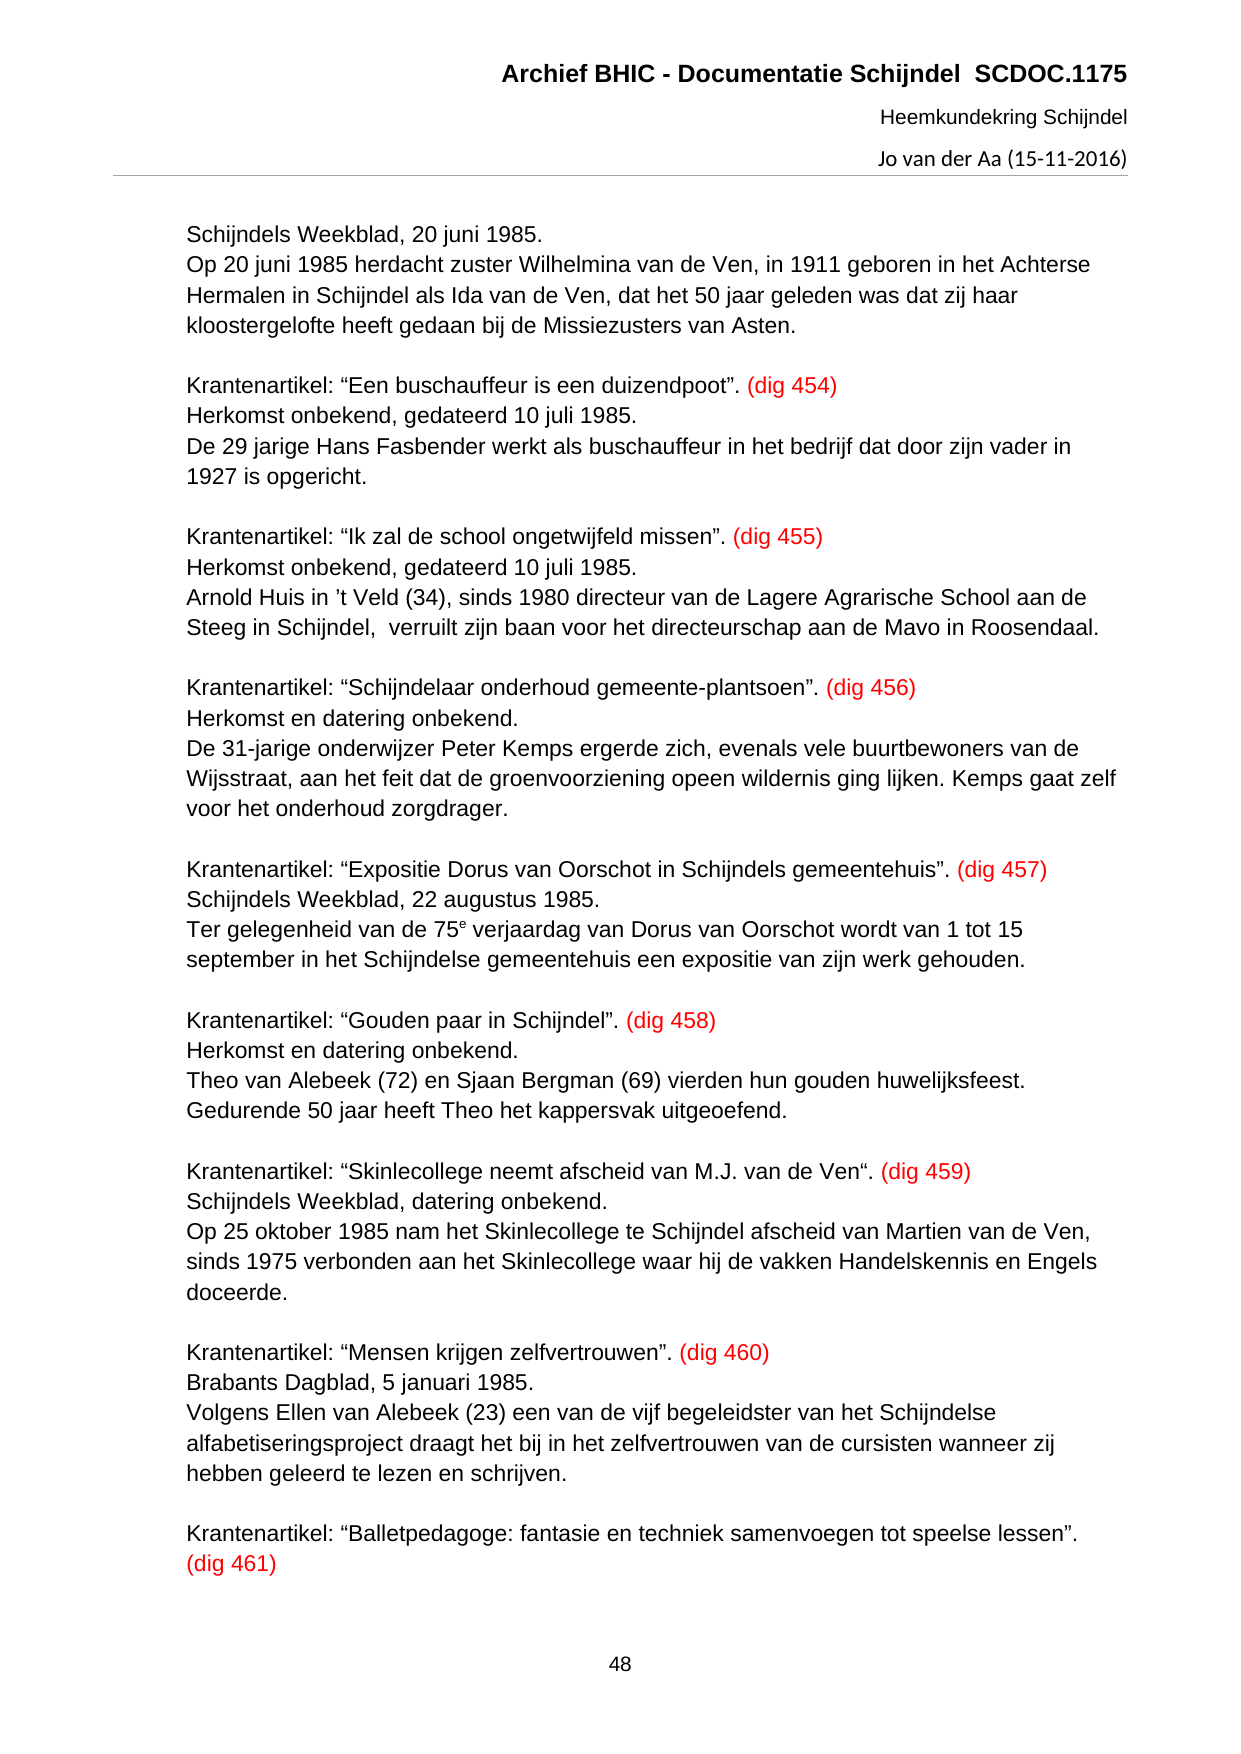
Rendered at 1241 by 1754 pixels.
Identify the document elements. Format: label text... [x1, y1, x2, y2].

text Herkomst en datering onbekend. [186, 1037, 1128, 1063]
text Schijndels Weekblad, 22 augustus 1985. [186, 886, 1128, 912]
text Herkomst en datering onbekend. [186, 704, 1128, 731]
text Theo van Alebeek (72) en Sjaan Bergman (69) vierden hun gouden huwelijksfeest. Gedurende 50 jaar heeft Theo het kappersvak uitgeoefend. [186, 1067, 1128, 1123]
text Krantenartikel: “Een buschauffeur is een duizendpoot”. (dig 454) [186, 372, 1128, 398]
text (dig 461) [186, 1550, 1128, 1577]
text Herkomst onbekend, gedateerd 10 juli 1985. [186, 553, 1128, 580]
text Schijndels Weekblad, datering onbekend. [186, 1188, 1128, 1214]
text De 29 jarige Hans Fasbender werkt als buschauffeur in het bedrijf dat door zijn vader in 1927 is opgericht. [186, 433, 1128, 489]
text Krantenartikel: “Schijndelaar onderhoud gemeente-plantsoen”. (dig 456) [186, 674, 1128, 701]
text Krantenartikel: “Skinlecollege neemt afscheid van M.J. van de Ven“. (dig 459) [186, 1158, 1128, 1184]
text Krantenartikel: “Ik zal de school ongetwijfeld missen”. (dig 455) [186, 523, 1128, 549]
text Herkomst onbekend, gedateerd 10 juli 1985. [186, 402, 1128, 429]
text Schijndels Weekblad, 20 juni 1985. [186, 221, 1128, 247]
text Op 20 juni 1985 herdacht zuster Wilhelmina van de Ven, in 1911 geboren in het Achterse Hermalen in Schijndel als Ida van de Ven, dat het 50 jaar geleden was dat zij haar kloostergelofte heeft gedaan bij de Missiezusters van Asten. [186, 251, 1128, 338]
text Brabants Dagblad, 5 januari 1985. [186, 1369, 1128, 1395]
text Arnold Huis in ’t Veld (34), sinds 1980 directeur van de Lagere Agrarische School aan de Steeg in Schijndel, verruilt zijn baan voor het directeurschap aan de Mavo in Roosendaal. [186, 584, 1128, 640]
text Krantenartikel: “Balletpedagoge: fantasie en techniek samenvoegen tot speelse lessen”. [186, 1520, 1128, 1546]
text Krantenartikel: “Gouden paar in Schijndel”. (dig 458) [186, 1007, 1128, 1033]
text Krantenartikel: “Expositie Dorus van Oorschot in Schijndels gemeentehuis”. (dig 457) [186, 856, 1128, 882]
text Krantenartikel: “Mensen krijgen zelfvertrouwen”. (dig 460) [186, 1339, 1128, 1365]
text Op 25 oktober 1985 nam het Skinlecollege te Schijndel afscheid van Martien van de Ven, sinds 1975 verbonden aan het Skinlecollege waar hij de vakken Handelskennis en Engels doceerde. [186, 1218, 1128, 1305]
text Ter gelegenheid van de 75e verjaardag van Dorus van Oorschot wordt van 1 tot 15 september in het Schijndelse gemeentehuis een expositie van zijn werk gehouden. [186, 916, 1128, 972]
text De 31-jarige onderwijzer Peter Kemps ergerde zich, evenals vele buurtbewoners van de Wijsstraat, aan het feit dat de groenvoorziening opeen wildernis ging lijken. Kemps gaat zelf voor het onderhoud zorgdrager. [186, 735, 1128, 821]
text Volgens Ellen van Alebeek (23) een van de vijf begeleidster van het Schijndelse alfabetiseringsproject draagt het bij in het zelfvertrouwen van de cursisten wanneer zij hebben geleerd te lezen en schrijven. [186, 1399, 1128, 1486]
